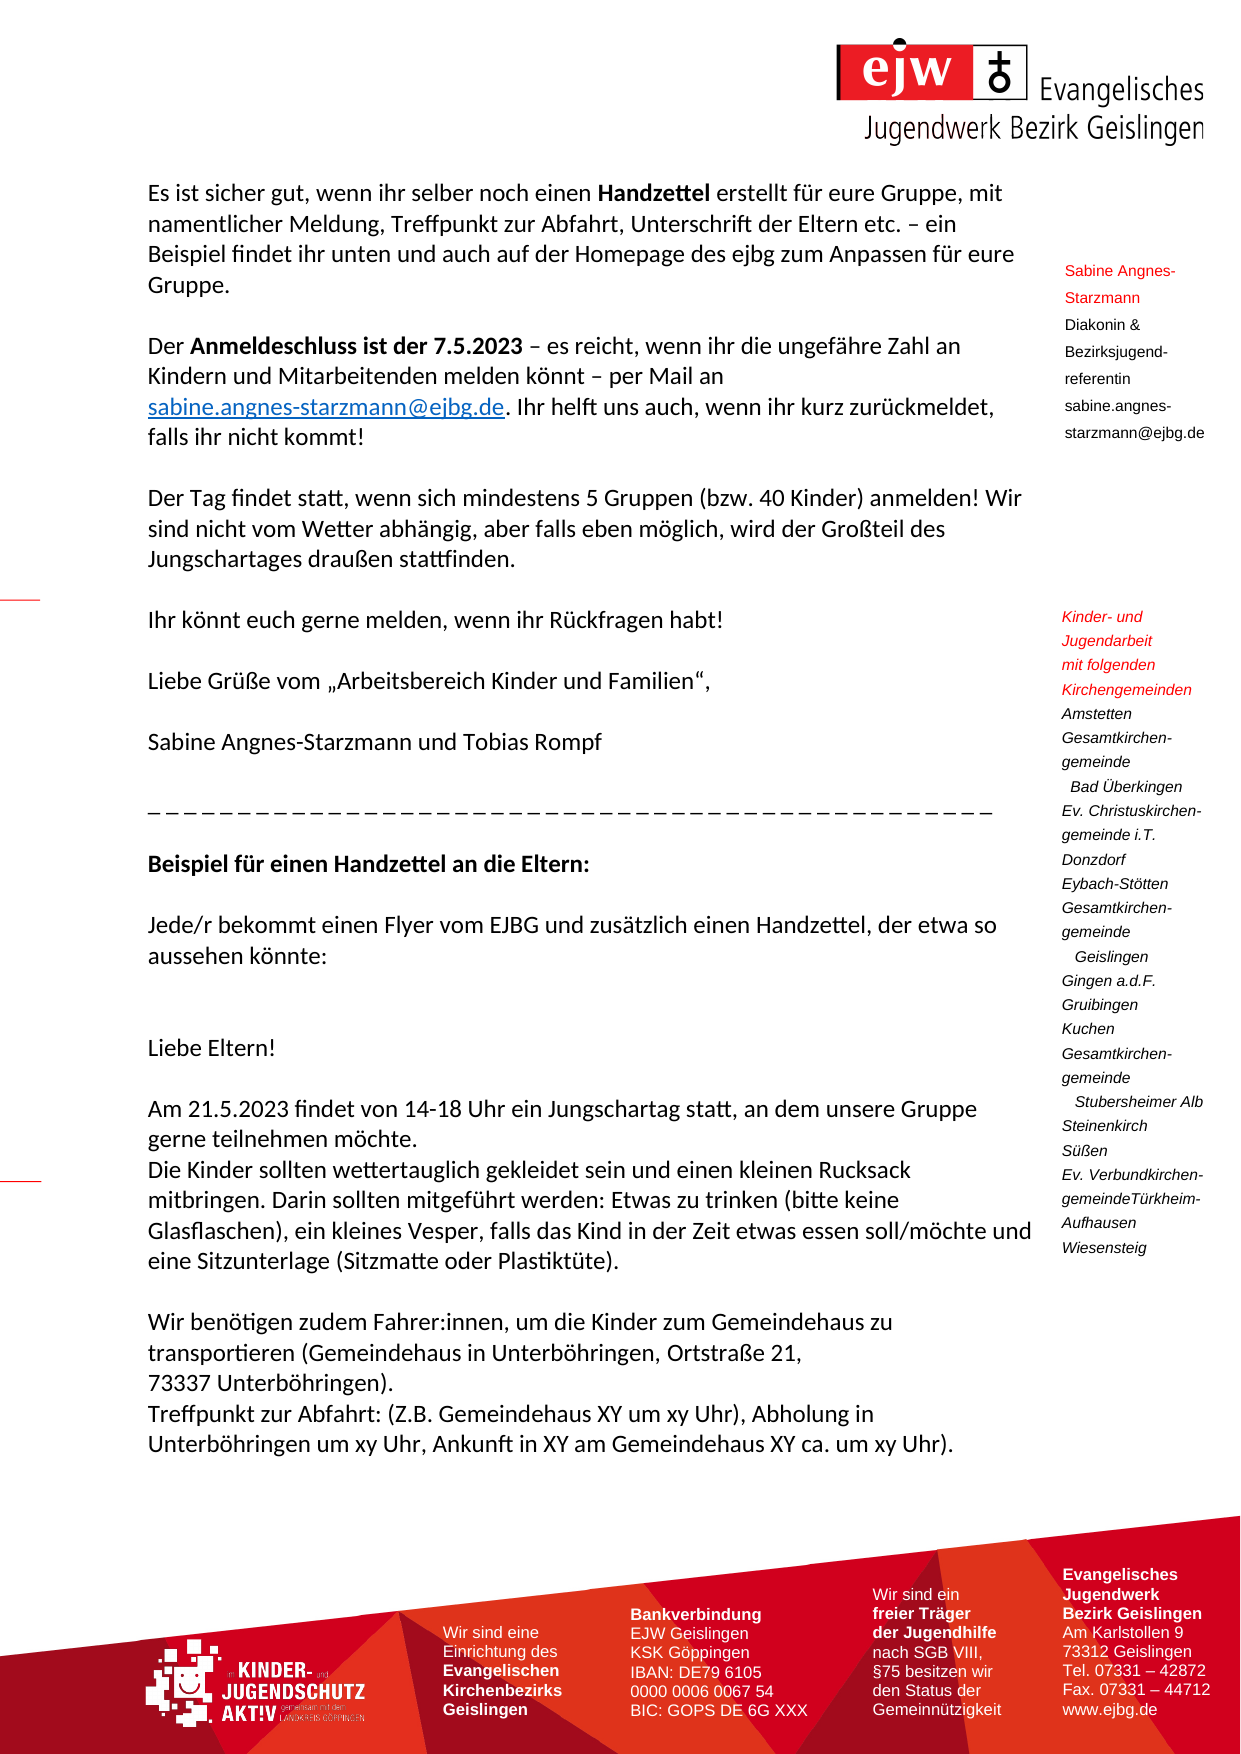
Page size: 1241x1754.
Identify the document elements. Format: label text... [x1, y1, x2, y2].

text Am 21.5.2023 findet von 14-18 Uhr ein Jungschartag statt, an dem unsere Gruppe gerne teilnehmen möchte. [148, 1093, 1033, 1154]
text Beispiel für einen Handzettel an die Eltern: [148, 849, 1033, 879]
text Wir benötigen zudem Fahrer:innen, um die Kinder zum Gemeindehaus zu transportieren (Gemeindehaus in Unterböhringen, Ortstraße 21, 73337 Unterböhringen). [148, 1306, 1033, 1398]
text Die Kinder sollten wettertauglich gekleidet sein und einen kleinen Rucksack mitbringen. Darin sollten mitgeführt werden: Etwas zu trinken (bitte keine Glasflaschen), ein kleines Vesper, falls das Kind in der Zeit etwas essen soll/möchte und eine Sitzunterlage (Sitzmatte oder Plastiktüte). [148, 1154, 1033, 1276]
text Der Tag findet statt, wenn sich mindestens 5 Gruppen (bzw. 40 Kinder) anmelden! Wir sind nicht vom Wetter abhängig, aber falls eben möglich, wird der Großteil des Jungschartages draußen stattfinden. [148, 482, 1033, 574]
text Es ist sicher gut, wenn ihr selber noch einen Handzettel erstellt für eure Gruppe, mit namentlicher Meldung, Treffpunkt zur Abfahrt, Unterschrift der Eltern etc. – ein Beispiel findet ihr unten und auch auf der Homepage des ejbg zum Anpassen für eure Gruppe. [148, 177, 1033, 299]
text Liebe Grüße vom „Arbeitsbereich Kinder und Familien“, [148, 666, 1033, 696]
text Liebe Eltern! [148, 1032, 1033, 1062]
text Der Anmeldeschluss ist der 7.5.2023 – es reicht, wenn ihr die ungefähre Zahl an Kindern und Mitarbeitenden melden könnt – per Mail an [148, 330, 1033, 391]
text _ _ _ _ _ _ _ _ _ _ _ _ _ _ _ _ _ _ _ _ _ _ _ _ _ _ _ _ _ _ _ _ _ _ _ _ _ _ _ _ _ _ _ _ _ _ _ [148, 788, 1033, 818]
text Ihr könnt euch gerne melden, wenn ihr Rückfragen habt! [148, 604, 1033, 635]
picture [836, 38, 1204, 146]
text Jede/r bekommt einen Flyer vom EJBG und zusätzlich einen Handzettel, der etwa so aussehen könnte: [148, 910, 1033, 971]
text sabine.angnes-starzmann@ejbg.de. Ihr helft uns auch, wenn ihr kurz zurückmeldet, falls ihr nicht kommt! [148, 391, 1033, 452]
text Treffpunkt zur Abfahrt: (Z.B. Gemeindehaus XY um xy Uhr), Abholung in Unterböhringen um xy Uhr, Ankunft in XY am Gemeindehaus XY ca. um xy Uhr). [148, 1398, 1033, 1459]
text Sabine Angnes-Starzmann und Tobias Rompf [148, 727, 1033, 757]
picture [0, 1514, 1241, 1754]
